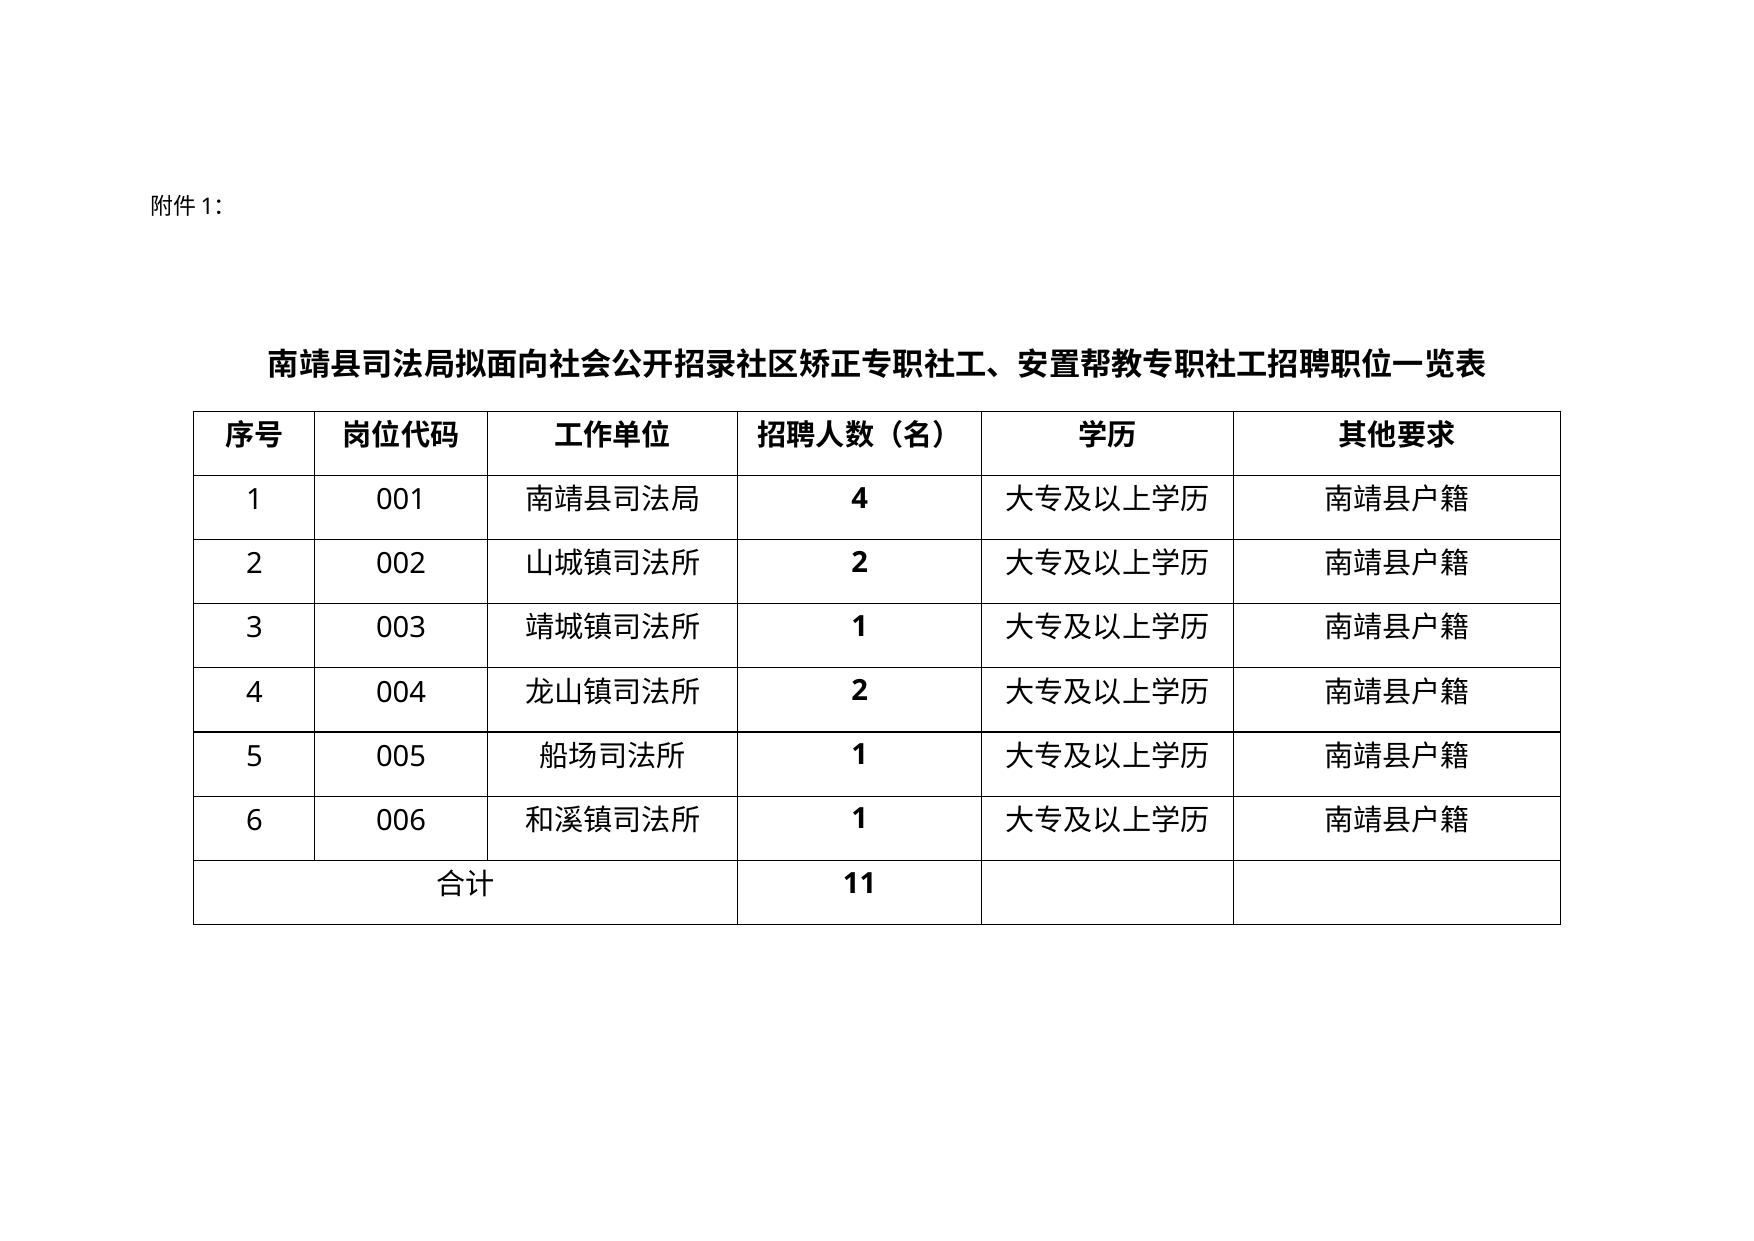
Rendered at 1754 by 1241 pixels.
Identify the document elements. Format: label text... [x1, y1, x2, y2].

table_cell 004 [315, 668, 487, 731]
table_cell 1 [194, 476, 314, 539]
table_cell 2 [738, 668, 981, 731]
table_cell 南靖县户籍 [1234, 733, 1560, 796]
table_cell 大专及以上学历 [982, 604, 1233, 667]
table_cell 005 [315, 733, 487, 796]
table_cell 003 [315, 604, 487, 667]
table_cell 001 [315, 476, 487, 539]
table_cell 大专及以上学历 [982, 733, 1233, 796]
table_cell 招聘人数（名） [738, 412, 981, 475]
table_cell 合计 [194, 861, 737, 924]
table_cell 南靖县户籍 [1234, 476, 1560, 539]
table_cell 4 [194, 668, 314, 731]
table_cell 6 [194, 797, 314, 860]
table_cell 南靖县司法局 [488, 476, 737, 539]
table_cell 大专及以上学历 [982, 476, 1233, 539]
table_cell 11 [738, 861, 981, 924]
table_cell 2 [194, 540, 314, 603]
table_cell 大专及以上学历 [982, 797, 1233, 860]
table_cell 工作单位 [488, 412, 737, 475]
table_cell 5 [194, 733, 314, 796]
table_cell 学历 [982, 412, 1233, 475]
text 附件1： [150, 187, 1604, 221]
table_header 南靖县司法局拟面向社会公开招录社区矫正专职社工、安置帮教专职社工招聘职位一览表 [194, 334, 1560, 411]
table_cell 1 [738, 797, 981, 860]
table_cell 岗位代码 [315, 412, 487, 475]
table_cell 4 [738, 476, 981, 539]
table_cell 2 [738, 540, 981, 603]
table_cell [982, 861, 1233, 924]
table_cell 序号 [194, 412, 314, 475]
table_cell 龙山镇司法所 [488, 668, 737, 731]
table_cell 山城镇司法所 [488, 540, 737, 603]
table_cell 南靖县户籍 [1234, 604, 1560, 667]
table_cell 002 [315, 540, 487, 603]
table_cell 和溪镇司法所 [488, 797, 737, 860]
table_cell 3 [194, 604, 314, 667]
table_cell 船场司法所 [488, 733, 737, 796]
table_cell 南靖县户籍 [1234, 797, 1560, 860]
table_cell 1 [738, 733, 981, 796]
table_cell 其他要求 [1234, 412, 1560, 475]
table_cell 靖城镇司法所 [488, 604, 737, 667]
table_cell 006 [315, 797, 487, 860]
table_cell 南靖县户籍 [1234, 668, 1560, 731]
table_cell [1234, 861, 1560, 924]
table_cell 大专及以上学历 [982, 668, 1233, 731]
table_cell 1 [738, 604, 981, 667]
table_cell 大专及以上学历 [982, 540, 1233, 603]
table_cell 南靖县户籍 [1234, 540, 1560, 603]
